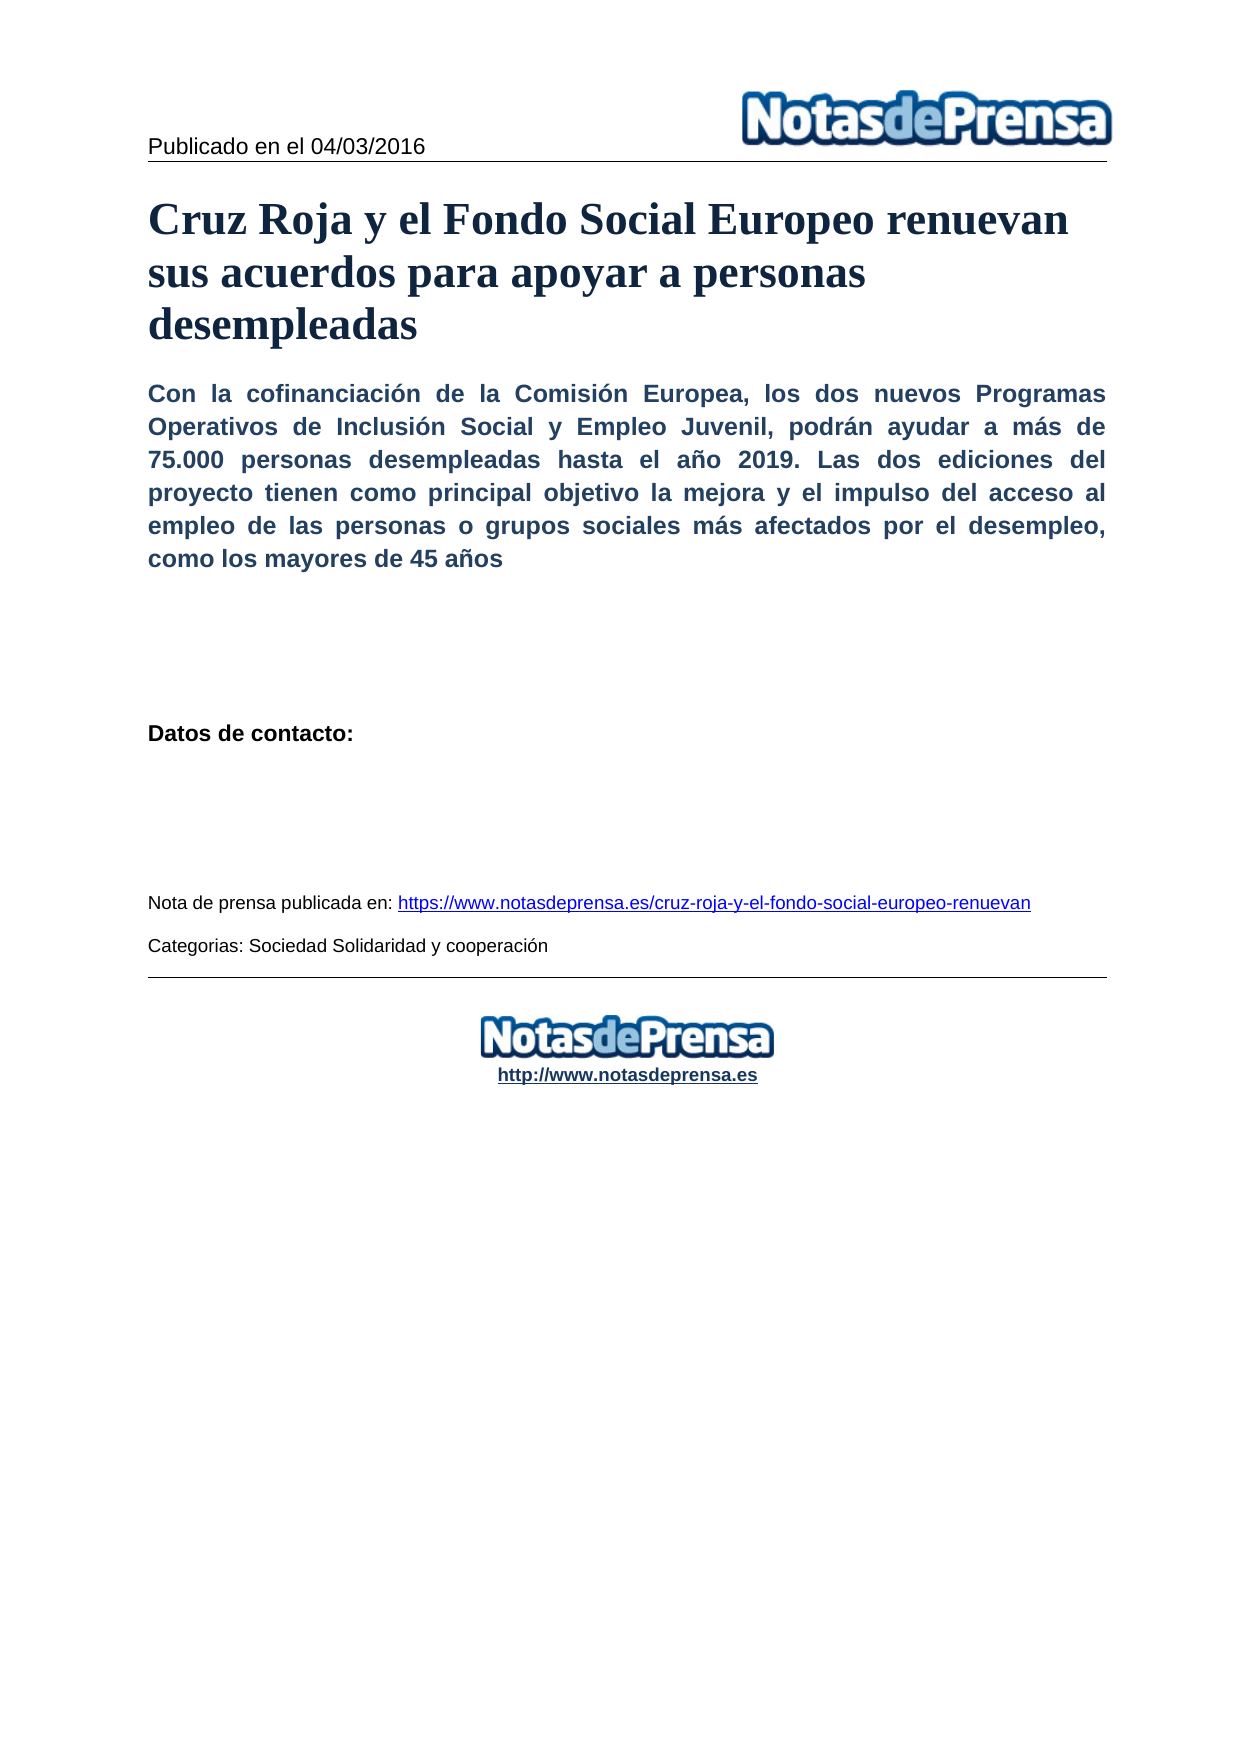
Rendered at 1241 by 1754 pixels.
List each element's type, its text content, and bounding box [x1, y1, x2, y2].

text Categorias: Sociedad Solidaridad y cooperación [148, 934, 1107, 956]
text http://www.notasdeprensa.es [148, 1064, 1107, 1086]
text Datos de contacto: [148, 720, 1107, 747]
text Publicado en el 04/03/2016 [148, 133, 1107, 161]
text Nota de prensa publicada en: https://www.notasdeprensa.es/cruz-roja-y-el-fondo-social-europeo-renuevan [148, 892, 1107, 914]
picture [480, 1014, 775, 1060]
subtitle Con la cofinanciación de la Comisión Europea, los dos nuevos Programas Operativos de Inclusión Social y Empleo Juvenil, podrán ayudar a más de 75.000 personas desempleadas hasta el año 2019. Las dos ediciones del proyecto tienen como principal objetivo la mejora y el impulso del acceso al empleo de las personas o grupos sociales más afectados por el desempleo, como los mayores de 45 años [148, 379, 1107, 573]
picture [742, 90, 1113, 148]
subtitle Cruz Roja y el Fondo Social Europeo renuevan sus acuerdos para apoyar a personas desempleadas [148, 192, 1107, 350]
